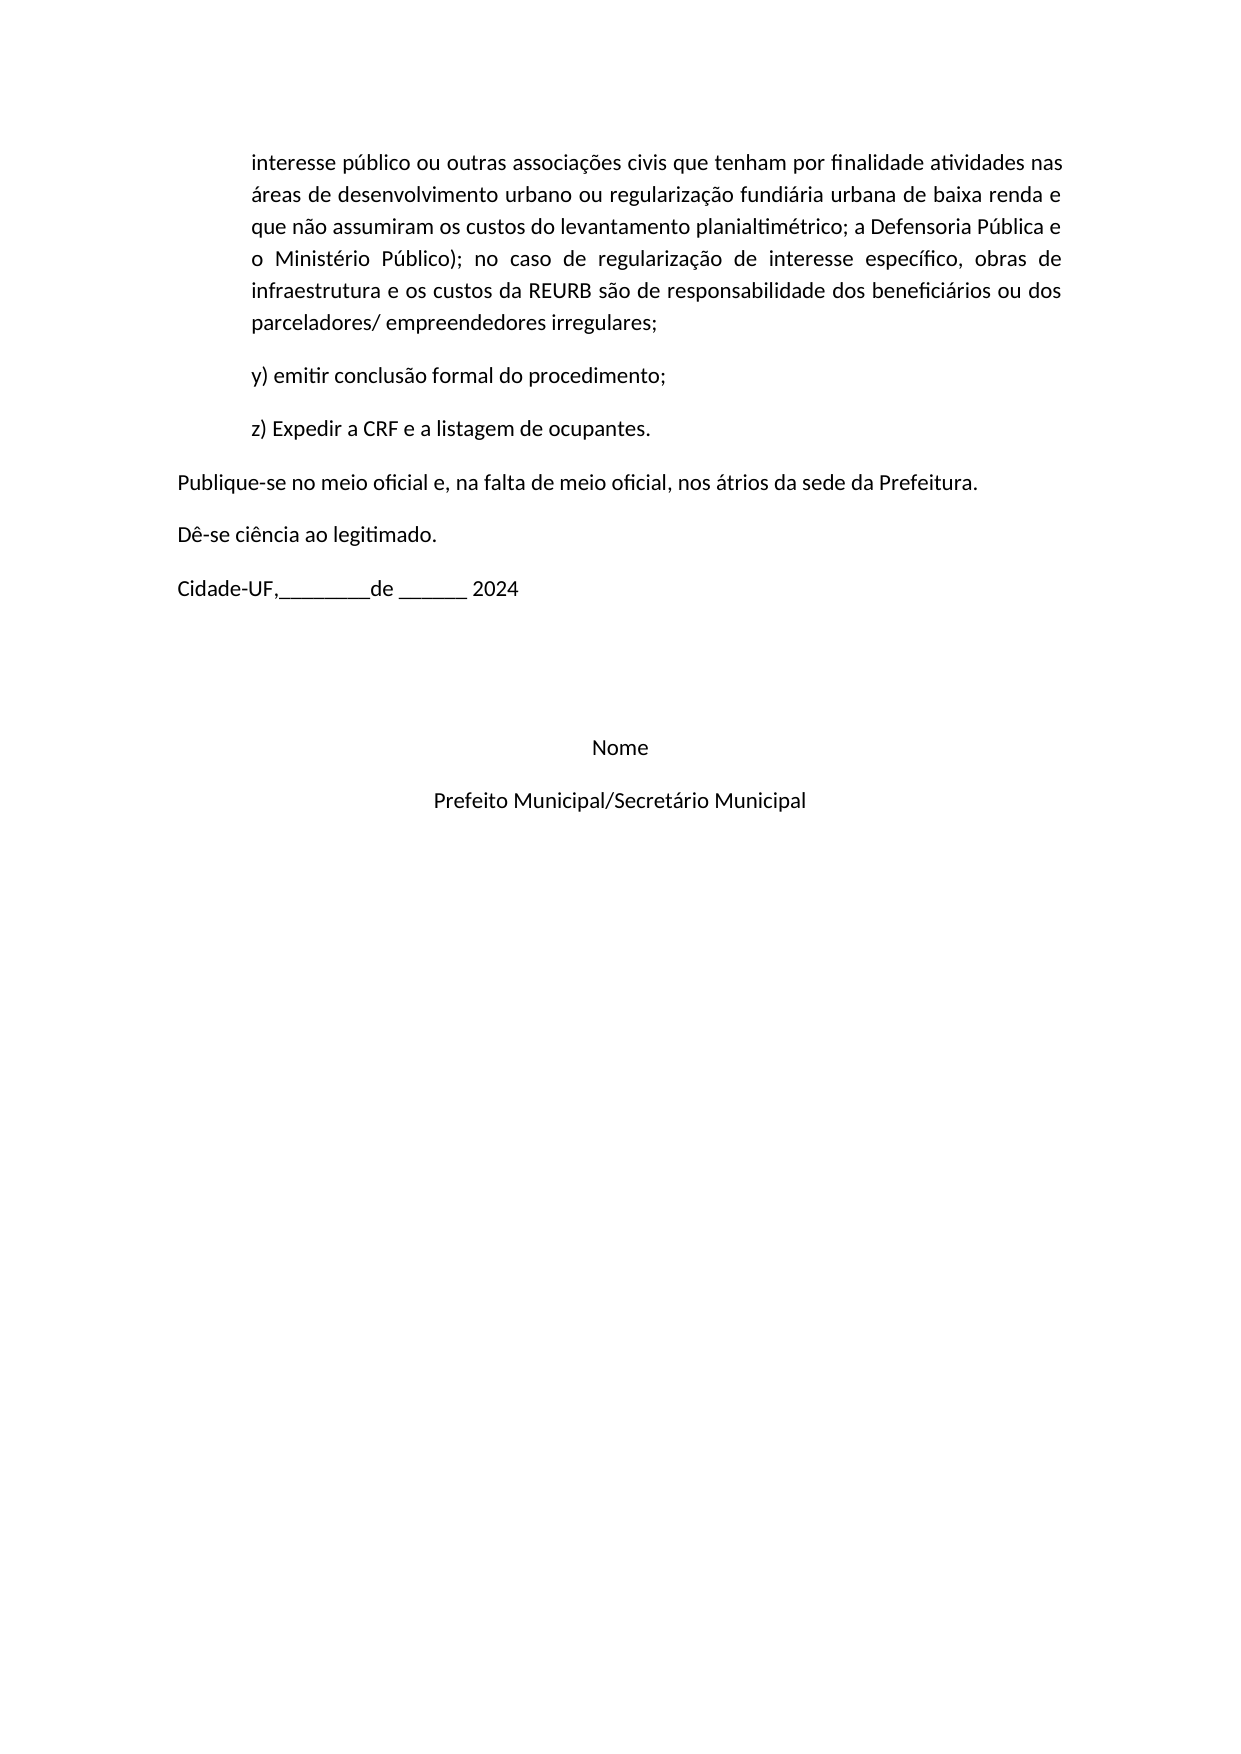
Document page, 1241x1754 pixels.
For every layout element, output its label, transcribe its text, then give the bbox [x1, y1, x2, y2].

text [251, 148, 1063, 337]
text Nome [177, 733, 1063, 761]
text Prefeito Municipal/Secretário Municipal [177, 786, 1063, 814]
text Cidade-UF,________de ______ 2024 [177, 574, 1063, 602]
text Dê-se ciência ao legitimado. [177, 521, 1063, 549]
text z) Expedir a CRF e a listagem de ocupantes. [251, 414, 1063, 443]
text y) emitir conclusão formal do procedimento; [251, 362, 1063, 389]
text Publique-se no meio oficial e, na falta de meio oficial, nos átrios da sede da Prefeitura. [177, 468, 1063, 496]
